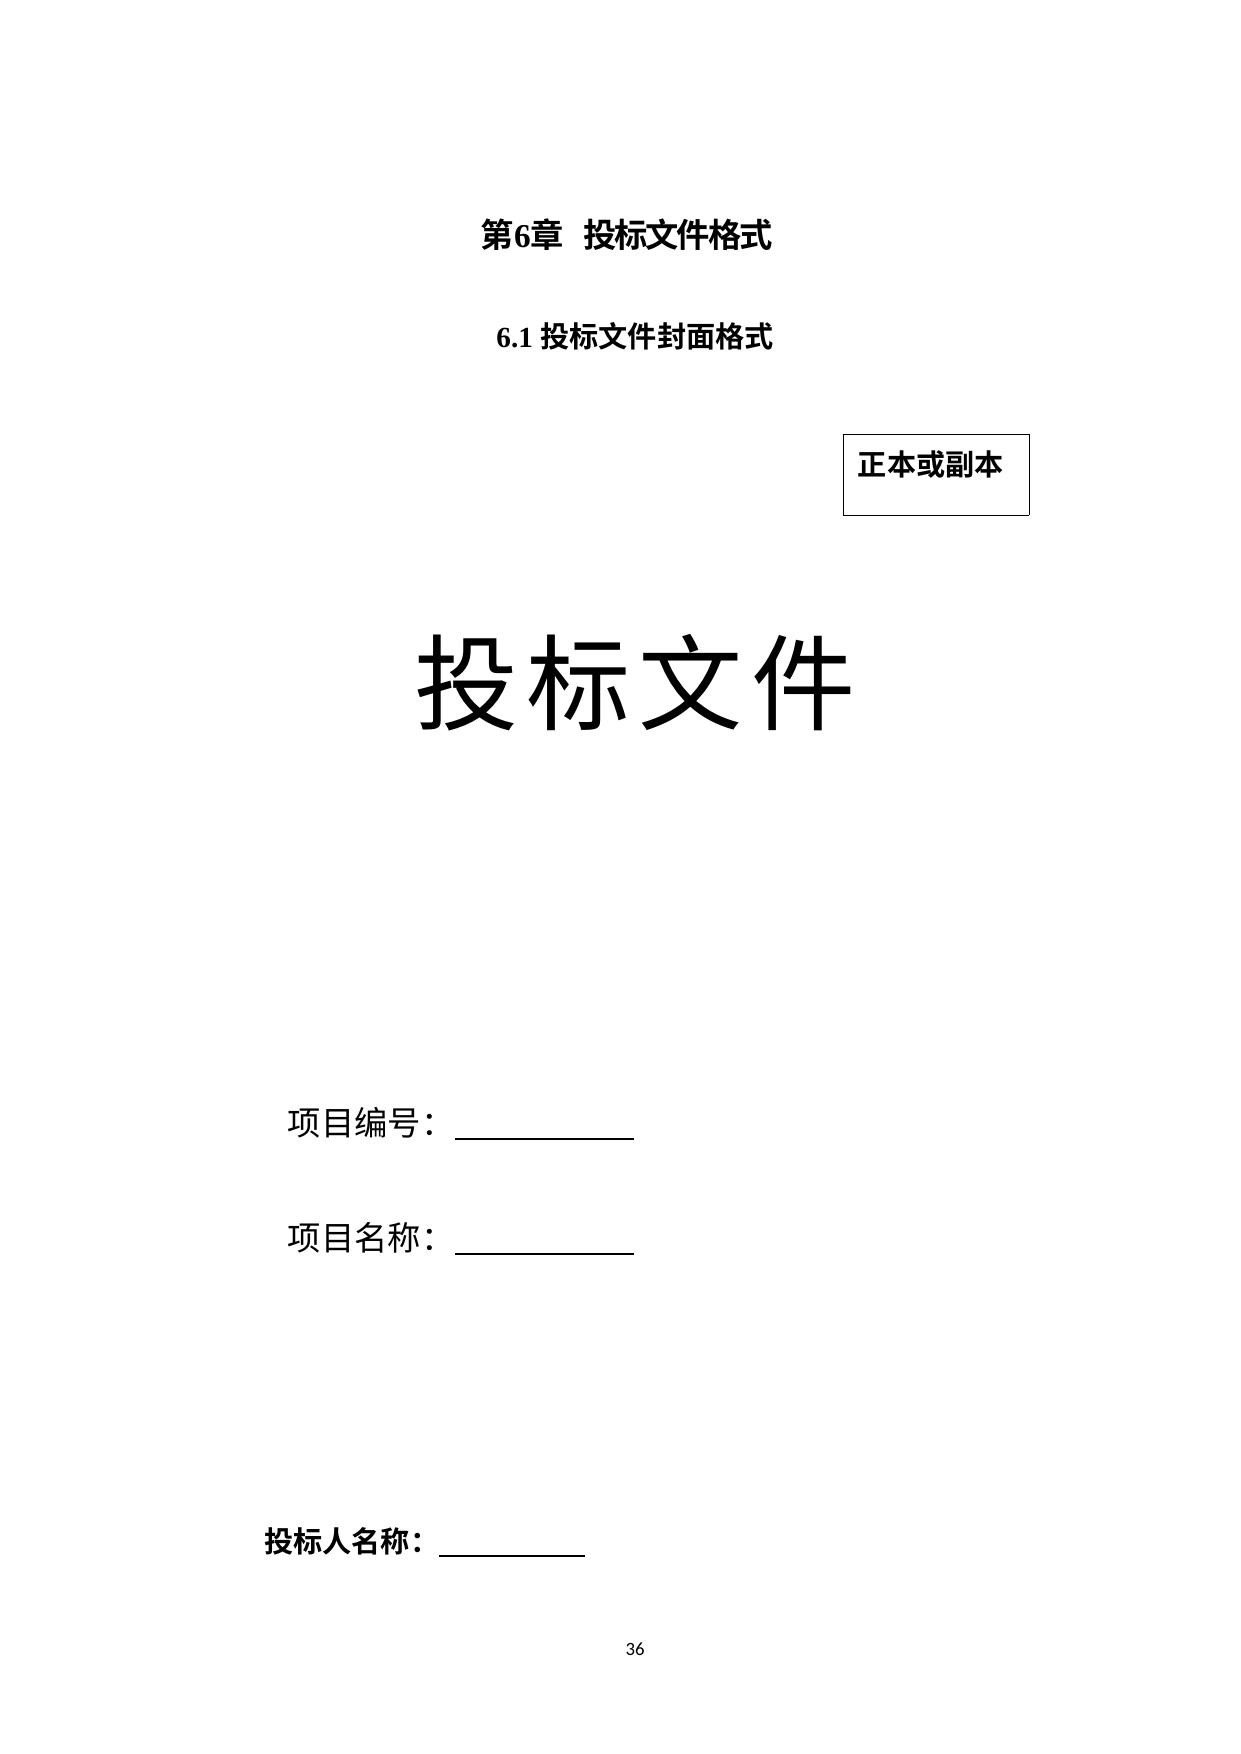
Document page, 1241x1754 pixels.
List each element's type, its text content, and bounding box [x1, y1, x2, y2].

text 投标文件 [177, 587, 1092, 768]
text 投标人名称： [177, 1517, 1092, 1563]
subtitle 投标文件格式 [162, 187, 1092, 278]
subtitle 投标文件封面格式 [177, 312, 1092, 358]
text 项目编号： [221, 1076, 1092, 1166]
text 项目名称： [221, 1190, 1092, 1281]
